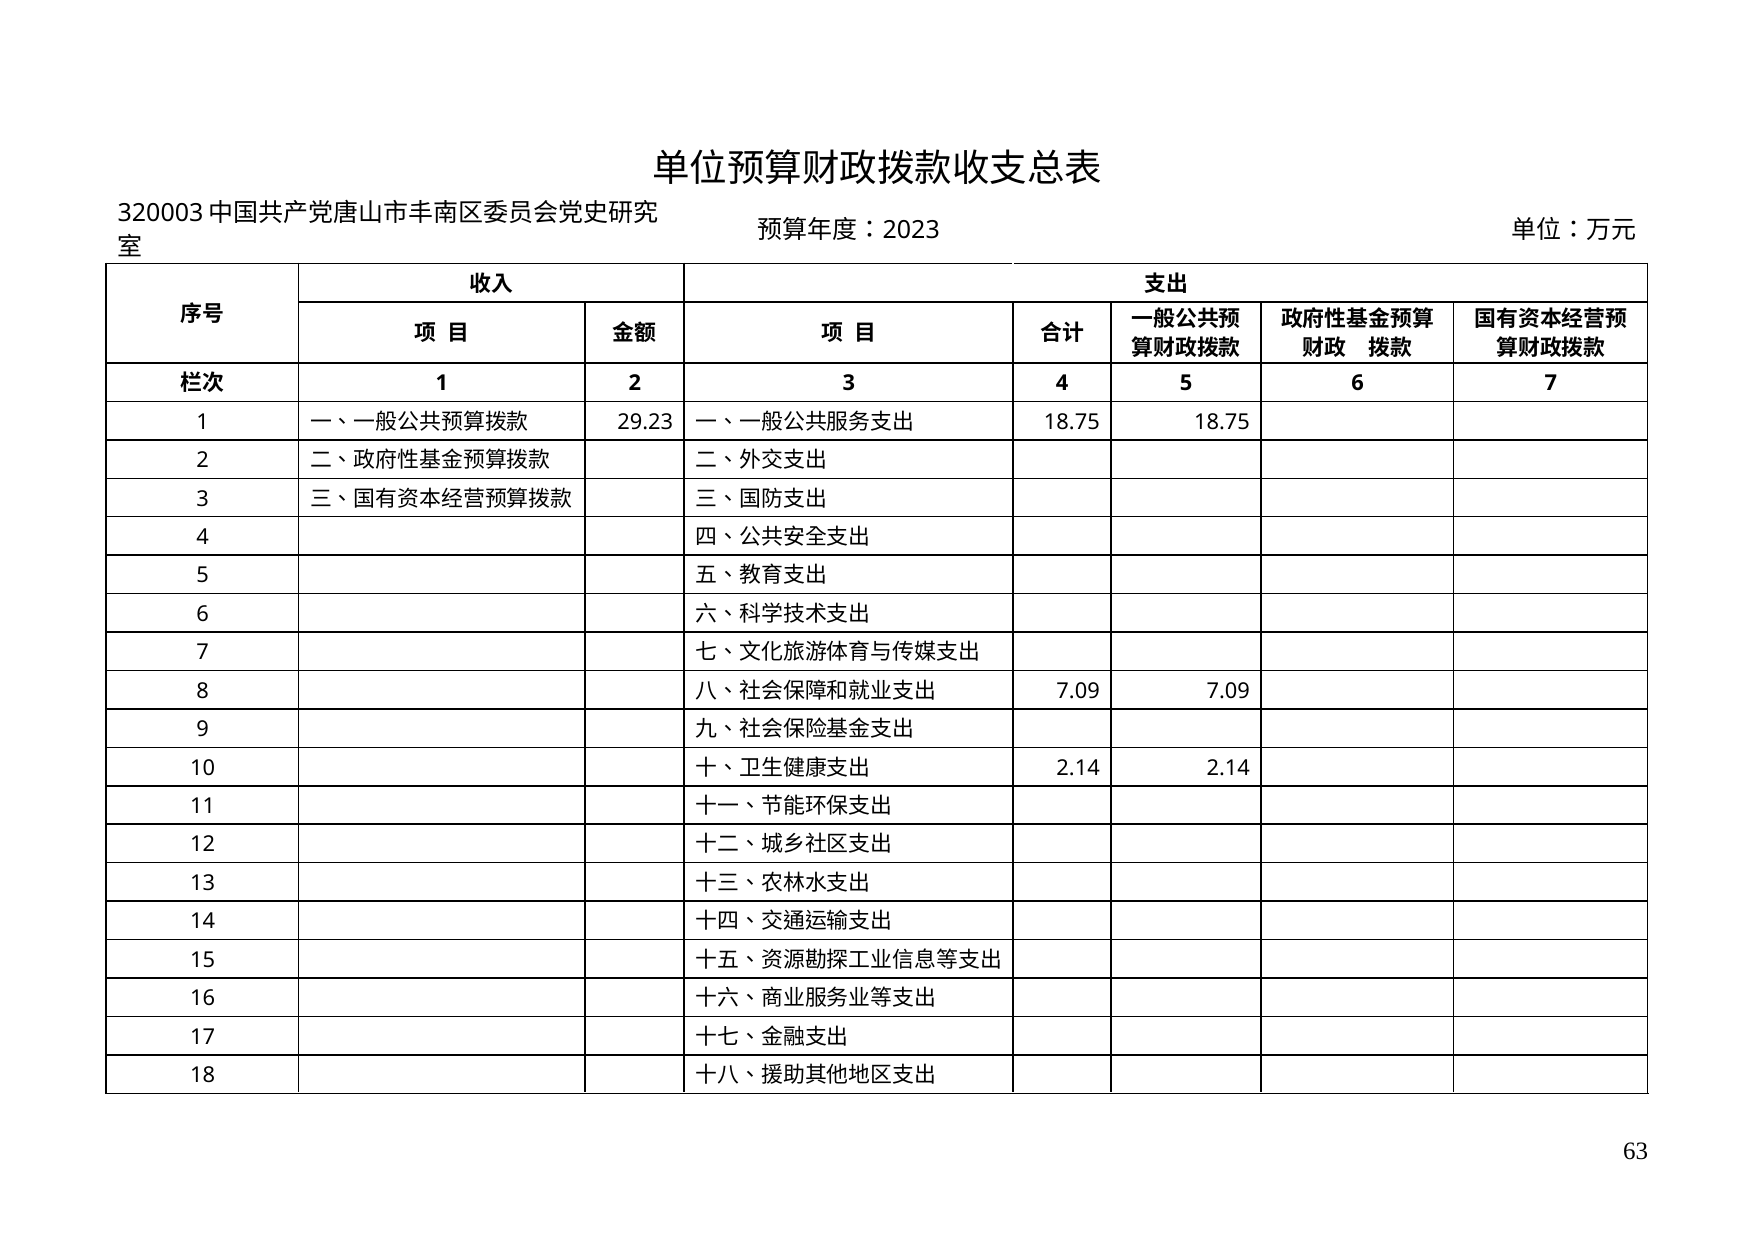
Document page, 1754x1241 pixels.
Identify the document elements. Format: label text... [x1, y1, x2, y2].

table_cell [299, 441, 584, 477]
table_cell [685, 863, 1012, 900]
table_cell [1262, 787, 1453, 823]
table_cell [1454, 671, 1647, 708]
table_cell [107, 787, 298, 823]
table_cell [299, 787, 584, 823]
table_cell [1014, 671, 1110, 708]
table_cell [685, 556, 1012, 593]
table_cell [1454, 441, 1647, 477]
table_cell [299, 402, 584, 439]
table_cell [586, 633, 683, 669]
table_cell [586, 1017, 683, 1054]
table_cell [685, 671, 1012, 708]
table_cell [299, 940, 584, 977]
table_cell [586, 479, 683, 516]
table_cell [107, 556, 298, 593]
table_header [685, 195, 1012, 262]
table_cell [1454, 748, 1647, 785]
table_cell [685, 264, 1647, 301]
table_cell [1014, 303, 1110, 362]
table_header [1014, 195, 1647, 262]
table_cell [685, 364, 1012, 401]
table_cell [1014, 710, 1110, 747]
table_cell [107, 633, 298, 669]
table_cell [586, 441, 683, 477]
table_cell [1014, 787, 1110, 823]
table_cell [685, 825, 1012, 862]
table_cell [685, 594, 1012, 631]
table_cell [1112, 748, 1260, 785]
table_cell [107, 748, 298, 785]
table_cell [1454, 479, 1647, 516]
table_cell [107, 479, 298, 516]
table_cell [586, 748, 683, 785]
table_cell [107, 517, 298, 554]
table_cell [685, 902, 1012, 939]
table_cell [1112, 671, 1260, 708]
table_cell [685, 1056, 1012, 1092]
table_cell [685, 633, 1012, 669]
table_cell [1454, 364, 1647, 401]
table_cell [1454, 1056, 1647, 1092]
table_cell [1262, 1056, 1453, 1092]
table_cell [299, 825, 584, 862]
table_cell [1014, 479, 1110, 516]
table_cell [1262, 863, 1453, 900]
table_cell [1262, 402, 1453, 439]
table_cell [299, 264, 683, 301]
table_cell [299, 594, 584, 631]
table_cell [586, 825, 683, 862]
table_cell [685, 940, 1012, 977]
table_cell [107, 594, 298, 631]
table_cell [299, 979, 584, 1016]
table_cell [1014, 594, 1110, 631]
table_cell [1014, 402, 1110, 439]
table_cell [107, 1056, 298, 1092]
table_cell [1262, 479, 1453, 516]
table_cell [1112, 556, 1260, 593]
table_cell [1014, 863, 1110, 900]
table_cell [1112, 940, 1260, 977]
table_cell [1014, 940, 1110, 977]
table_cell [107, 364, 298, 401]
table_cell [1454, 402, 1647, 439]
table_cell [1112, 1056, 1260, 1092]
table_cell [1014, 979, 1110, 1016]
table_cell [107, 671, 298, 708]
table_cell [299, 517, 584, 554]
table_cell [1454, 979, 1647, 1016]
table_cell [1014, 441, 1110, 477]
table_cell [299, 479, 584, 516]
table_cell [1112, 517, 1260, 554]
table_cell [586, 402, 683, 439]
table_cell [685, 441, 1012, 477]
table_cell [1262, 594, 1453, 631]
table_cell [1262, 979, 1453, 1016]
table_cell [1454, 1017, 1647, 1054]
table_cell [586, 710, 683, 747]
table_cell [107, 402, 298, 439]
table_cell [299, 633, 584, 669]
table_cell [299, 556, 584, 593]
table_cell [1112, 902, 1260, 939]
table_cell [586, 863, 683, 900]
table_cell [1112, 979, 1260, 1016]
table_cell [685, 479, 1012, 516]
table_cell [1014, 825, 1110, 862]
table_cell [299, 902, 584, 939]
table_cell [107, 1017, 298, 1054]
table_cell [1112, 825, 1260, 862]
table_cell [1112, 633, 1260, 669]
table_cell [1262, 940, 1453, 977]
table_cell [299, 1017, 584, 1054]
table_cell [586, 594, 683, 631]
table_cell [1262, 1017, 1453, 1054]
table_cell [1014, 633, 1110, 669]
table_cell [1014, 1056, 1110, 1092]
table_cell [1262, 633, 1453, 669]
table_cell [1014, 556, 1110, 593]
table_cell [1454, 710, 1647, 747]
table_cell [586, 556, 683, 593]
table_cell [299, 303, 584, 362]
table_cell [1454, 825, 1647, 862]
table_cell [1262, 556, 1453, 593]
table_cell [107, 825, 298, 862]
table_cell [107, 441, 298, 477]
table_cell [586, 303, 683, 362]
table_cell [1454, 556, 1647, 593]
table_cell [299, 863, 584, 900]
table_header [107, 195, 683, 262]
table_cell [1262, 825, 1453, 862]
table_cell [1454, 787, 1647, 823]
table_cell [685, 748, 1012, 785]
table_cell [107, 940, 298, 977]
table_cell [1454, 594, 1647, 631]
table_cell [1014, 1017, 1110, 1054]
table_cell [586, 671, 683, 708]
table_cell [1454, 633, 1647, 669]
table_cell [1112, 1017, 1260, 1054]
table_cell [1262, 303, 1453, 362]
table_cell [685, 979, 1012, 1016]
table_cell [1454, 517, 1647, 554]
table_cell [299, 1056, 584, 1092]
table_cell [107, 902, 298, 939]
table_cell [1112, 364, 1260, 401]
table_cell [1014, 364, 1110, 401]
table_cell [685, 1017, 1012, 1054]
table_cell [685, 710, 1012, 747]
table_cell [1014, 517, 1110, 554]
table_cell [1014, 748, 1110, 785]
text 单位预算财政拨款收支总表 [106, 142, 1648, 193]
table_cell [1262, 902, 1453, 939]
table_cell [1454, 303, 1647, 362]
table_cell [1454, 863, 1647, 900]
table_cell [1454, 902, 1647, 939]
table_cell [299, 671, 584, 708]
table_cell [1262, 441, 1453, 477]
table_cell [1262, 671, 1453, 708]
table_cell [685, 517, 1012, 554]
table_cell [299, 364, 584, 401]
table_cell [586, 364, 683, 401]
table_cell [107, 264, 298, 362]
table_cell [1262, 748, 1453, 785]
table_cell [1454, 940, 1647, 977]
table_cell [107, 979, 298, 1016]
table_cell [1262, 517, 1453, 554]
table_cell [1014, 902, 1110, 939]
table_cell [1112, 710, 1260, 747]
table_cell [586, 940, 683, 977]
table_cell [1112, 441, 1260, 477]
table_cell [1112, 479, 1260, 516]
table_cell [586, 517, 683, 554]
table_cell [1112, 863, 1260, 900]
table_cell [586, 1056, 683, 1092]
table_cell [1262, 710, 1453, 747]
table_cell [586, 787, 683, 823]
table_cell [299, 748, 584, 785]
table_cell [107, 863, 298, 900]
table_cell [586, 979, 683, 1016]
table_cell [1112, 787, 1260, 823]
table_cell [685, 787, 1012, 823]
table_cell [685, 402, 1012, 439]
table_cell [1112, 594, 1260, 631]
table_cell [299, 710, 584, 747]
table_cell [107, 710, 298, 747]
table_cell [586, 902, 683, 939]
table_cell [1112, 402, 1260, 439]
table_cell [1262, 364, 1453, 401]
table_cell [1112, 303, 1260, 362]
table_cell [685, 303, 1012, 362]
